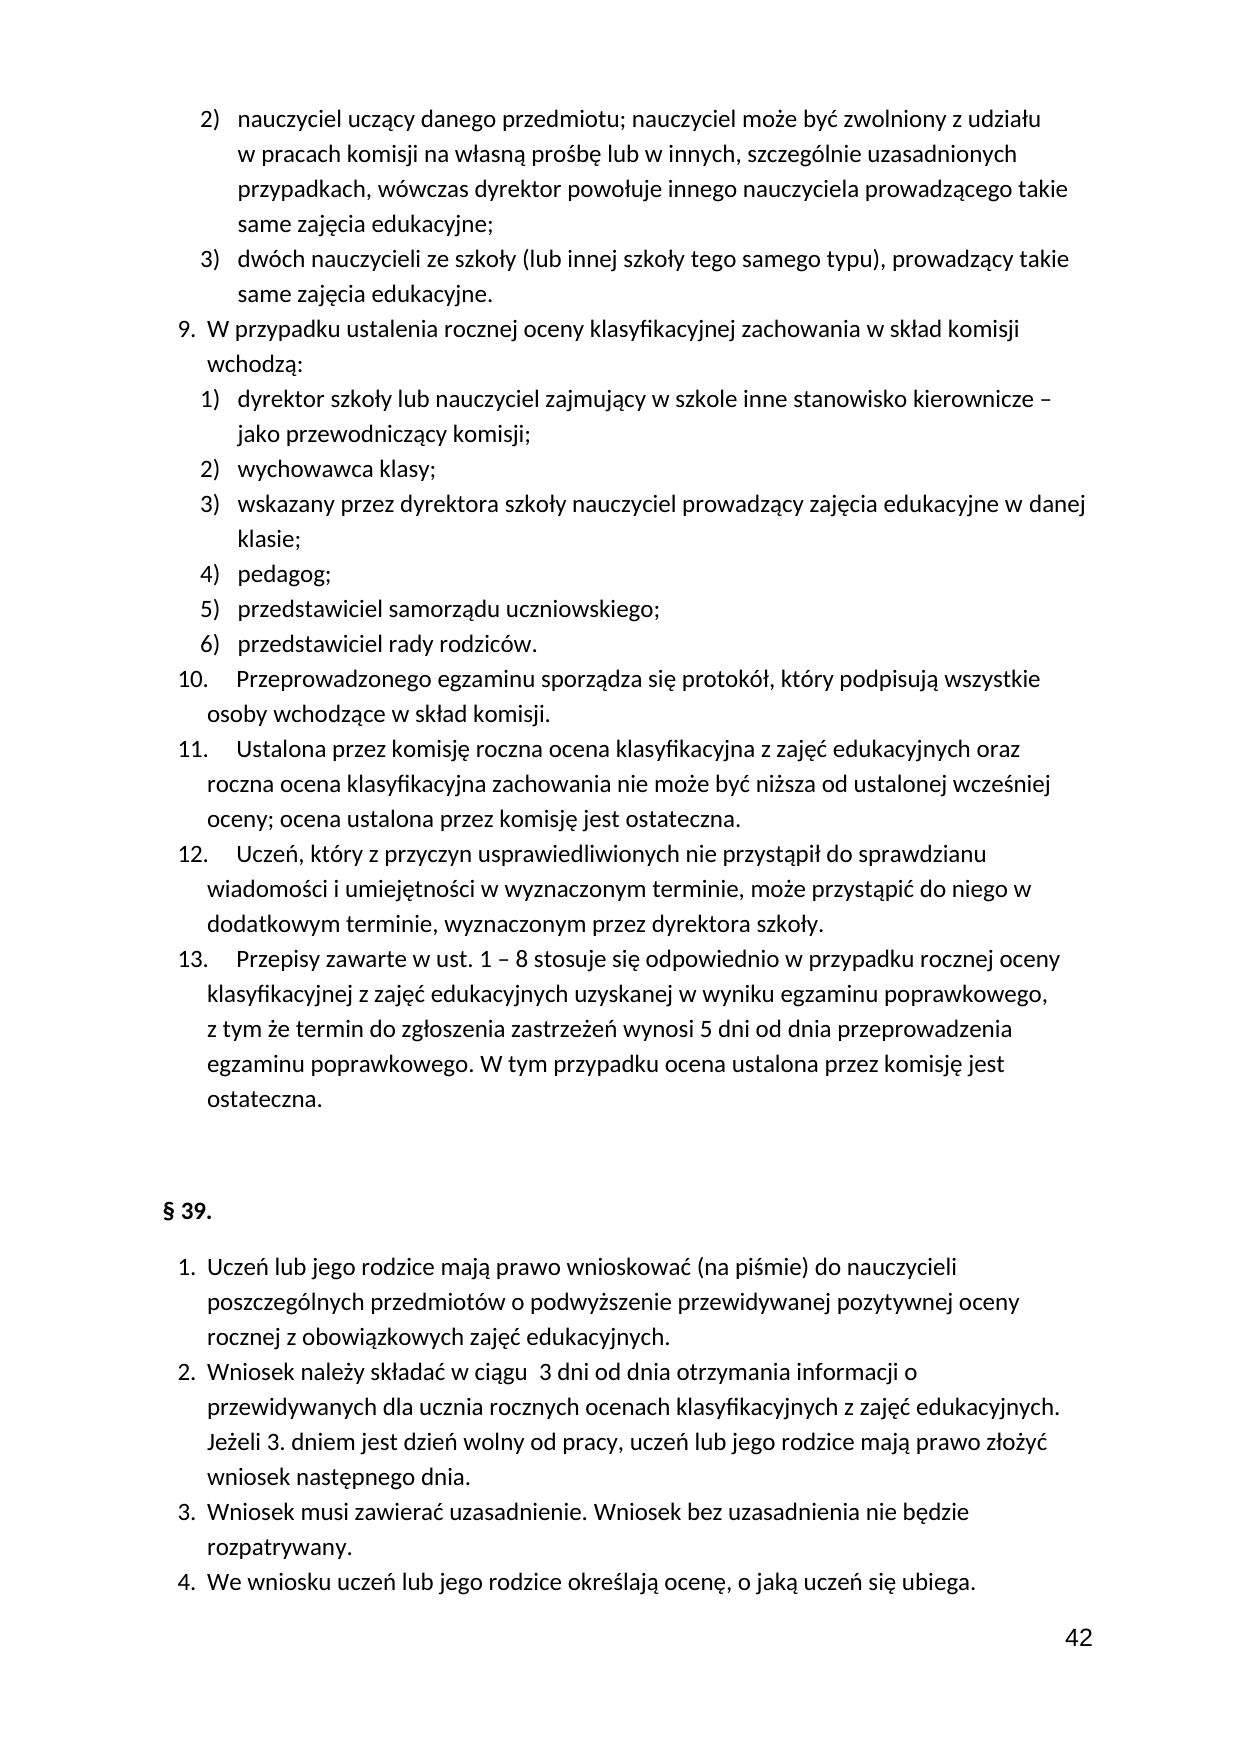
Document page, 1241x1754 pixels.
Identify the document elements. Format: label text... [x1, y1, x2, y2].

list W przypadku ustalenia rocznej oceny klasyfikacyjnej zachowania w skład komisji wchodzą: [177, 313, 1093, 379]
list Uczeń lub jego rodzice mają prawo wnioskować (na piśmie) do nauczycieli poszczególnych przedmiotów o podwyższenie przewidywanej pozytywnej oceny rocznej z obowiązkowych zajęć edukacyjnych. [177, 1251, 1093, 1351]
list dwóch nauczycieli ze szkoły (lub innej szkoły tego samego typu), prowadzący takie same zajęcia edukacyjne. [200, 243, 1093, 309]
list przedstawiciel samorządu uczniowskiego; [200, 593, 1093, 624]
list Uczeń, który z przyczyn usprawiedliwionych nie przystąpił do sprawdzianu wiadomości i umiejętności w wyznaczonym terminie, może przystąpić do niego w dodatkowym terminie, wyznaczonym przez dyrektora szkoły. [177, 838, 1093, 939]
list Przeprowadzonego egzaminu sporządza się protokół, który podpisują wszystkie osoby wchodzące w skład komisji. [177, 663, 1093, 729]
list Wniosek należy składać w ciągu 3 dni od dnia otrzymania informacji o przewidywanych dla ucznia rocznych ocenach klasyfikacyjnych z zajęć edukacyjnych. Jeżeli 3. dniem jest dzień wolny od pracy, uczeń lub jego rodzice mają prawo złożyć wniosek następnego dnia. [177, 1356, 1093, 1491]
list Ustalona przez komisję roczna ocena klasyfikacyjna z zajęć edukacyjnych oraz roczna ocena klasyfikacyjna zachowania nie może być niższa od ustalonej wcześniej oceny; ocena ustalona przez komisję jest ostateczna. [177, 733, 1093, 834]
list dyrektor szkoły lub nauczyciel zajmujący w szkole inne stanowisko kierownicze – jako przewodniczący komisji; [200, 383, 1093, 449]
list Wniosek musi zawierać uzasadnienie. Wniosek bez uzasadnienia nie będzie rozpatrywany. [177, 1496, 1093, 1561]
list przedstawiciel rady rodziców. [200, 628, 1093, 659]
list pedagog; [200, 558, 1093, 589]
list We wniosku uczeń lub jego rodzice określają ocenę, o jaką uczeń się ubiega. [177, 1566, 1093, 1596]
list Przepisy zawarte w ust. 1 – 8 stosuje się odpowiednio w przypadku rocznej oceny klasyfikacyjnej z zajęć edukacyjnych uzyskanej w wyniku egzaminu poprawkowego, z tym że termin do zgłoszenia zastrzeżeń wynosi 5 dni od dnia przeprowadzenia egzaminu poprawkowego. W tym przypadku ocena ustalona przez komisję jest ostateczna. [177, 943, 1093, 1114]
list wskazany przez dyrektora szkoły nauczyciel prowadzący zajęcia edukacyjne w danej klasie; [200, 488, 1093, 554]
list wychowawca klasy; [200, 453, 1093, 484]
list nauczyciel uczący danego przedmiotu; nauczyciel może być zwolniony z udziału w pracach komisji na własną prośbę lub w innych, szczególnie uzasadnionych przypadkach, wówczas dyrektor powołuje innego nauczyciela prowadzącego takie same zajęcia edukacyjne; [200, 103, 1093, 239]
text § 39. [162, 1195, 1093, 1226]
